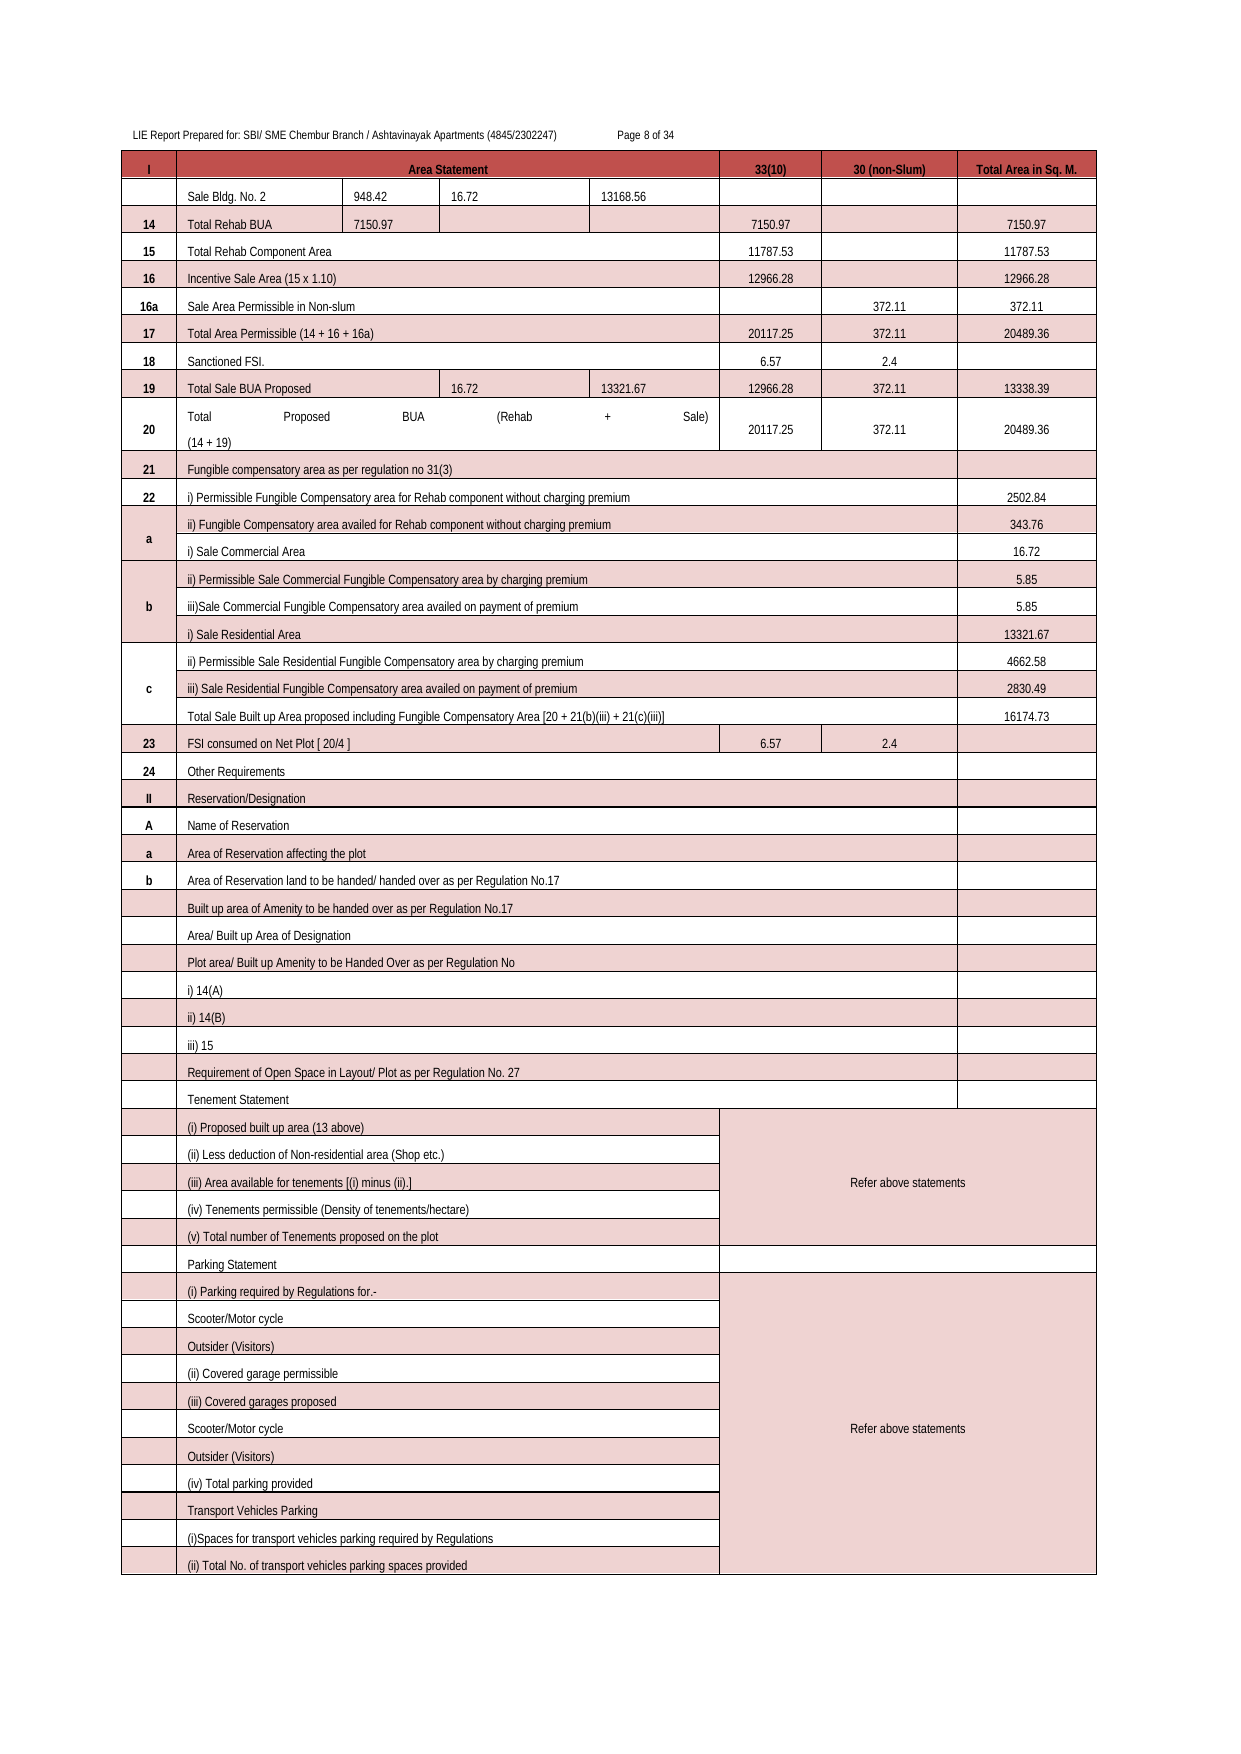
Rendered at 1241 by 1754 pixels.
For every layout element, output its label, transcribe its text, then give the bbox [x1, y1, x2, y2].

table_cell 12966.28 [720, 261, 821, 287]
table_cell 5.85 [958, 561, 1096, 587]
table_cell 2830.49 [958, 671, 1096, 697]
table_cell [958, 999, 1096, 1026]
table_cell (ii) Covered garage permissible [177, 1355, 719, 1382]
table_cell Built up area of Amenity to be handed over as per Regulation No.17 [177, 890, 957, 916]
table_cell a [122, 835, 176, 861]
table_cell [958, 451, 1096, 478]
table_cell 23 [122, 725, 176, 752]
table_cell (ii) Less deduction of Non-residential area (Shop etc.) [177, 1136, 719, 1163]
table_cell Total Rehab Component Area [177, 233, 719, 259]
table_cell 16 [122, 261, 176, 287]
table_cell [440, 206, 589, 232]
table_cell Sale Bldg. No. 2 [177, 179, 342, 205]
table_cell [822, 206, 957, 232]
table_header 33(10) [720, 151, 821, 177]
table_header Total Area in Sq. M. [958, 151, 1096, 177]
table_cell 16.72 [440, 179, 589, 205]
table_cell (i) Parking required by Regulations for.- [177, 1273, 719, 1299]
table_cell Sale Area Permissible in Non-slum [177, 288, 719, 314]
table_cell Other Requirements [177, 753, 957, 779]
table_cell Total Area Permissible (14 + 16 + 16a) [177, 315, 719, 342]
table_cell i) 14(A) [177, 972, 957, 998]
table_cell i) Sale Residential Area [177, 616, 957, 642]
table_cell [122, 1438, 176, 1464]
table_cell 372.11 [958, 288, 1096, 314]
table_cell [122, 1136, 176, 1163]
table_cell 372.11 [822, 288, 957, 314]
table_cell [122, 179, 176, 205]
table_cell [958, 725, 1096, 752]
table_cell 5.85 [958, 588, 1096, 615]
table_cell [122, 1520, 176, 1546]
table_cell 16.72 [958, 534, 1096, 560]
table_cell [122, 917, 176, 943]
table_cell [122, 1547, 176, 1573]
table_cell Tenement Statement [177, 1081, 957, 1108]
table_cell 20117.25 [720, 315, 821, 342]
table_cell 20 [122, 398, 176, 450]
table_cell [720, 1246, 1096, 1272]
table_cell [122, 1301, 176, 1327]
table_cell [958, 780, 1096, 806]
table_cell [958, 808, 1096, 834]
table_cell 22 [122, 479, 176, 505]
table_cell 20489.36 [958, 398, 1096, 450]
table_cell Outsider (Visitors) [177, 1328, 719, 1354]
table_cell 12966.28 [720, 370, 821, 397]
table_cell (i)Spaces for transport vehicles parking required by Regulations [177, 1520, 719, 1546]
table_cell b [122, 561, 176, 642]
table_cell a [122, 506, 176, 560]
table_cell Scooter/Motor cycle [177, 1301, 719, 1327]
table_cell [822, 261, 957, 287]
table_cell [122, 1355, 176, 1382]
table_cell [958, 835, 1096, 861]
table_cell [122, 1164, 176, 1190]
table_cell 7150.97 [958, 206, 1096, 232]
table_cell Total Rehab BUA [177, 206, 342, 232]
table_cell Outsider (Visitors) [177, 1438, 719, 1464]
table_cell iii)Sale Commercial Fungible Compensatory area availed on payment of premium [177, 588, 957, 615]
table_cell [958, 972, 1096, 998]
table_cell 12966.28 [958, 261, 1096, 287]
table_cell 14 [122, 206, 176, 232]
table_cell [958, 1081, 1096, 1108]
table_cell 13321.67 [590, 370, 719, 397]
table_cell 16174.73 [958, 698, 1096, 724]
table_cell Requirement of Open Space in Layout/ Plot as per Regulation No. 27 [177, 1054, 957, 1080]
table_cell 20489.36 [958, 315, 1096, 342]
table_cell [590, 206, 719, 232]
table_cell 20117.25 [720, 398, 821, 450]
table_cell [122, 1493, 176, 1519]
table_cell A [122, 808, 176, 834]
table_cell 17 [122, 315, 176, 342]
table_cell Name of Reservation [177, 808, 957, 834]
table_cell II [122, 780, 176, 806]
table_cell [958, 890, 1096, 916]
table_cell Reservation/Designation [177, 780, 957, 806]
table_cell iii) Sale Residential Fungible Compensatory area availed on payment of premium [177, 671, 957, 697]
table_cell (v) Total number of Tenements proposed on the plot [177, 1219, 719, 1245]
table_cell 21 [122, 451, 176, 478]
table_cell 13338.39 [958, 370, 1096, 397]
table_cell ii) Permissible Sale Commercial Fungible Compensatory area by charging premium [177, 561, 957, 587]
table_cell Incentive Sale Area (15 x 1.10) [177, 261, 719, 287]
table_cell 4662.58 [958, 643, 1096, 669]
table_cell 6.57 [720, 725, 821, 752]
table_cell 19 [122, 370, 176, 397]
table_cell [122, 1027, 176, 1053]
table_cell i) Permissible Fungible Compensatory area for Rehab component without charging premium [177, 479, 957, 505]
table_cell Area of Reservation land to be handed/ handed over as per Regulation No.17 [177, 862, 957, 889]
table_cell [958, 1027, 1096, 1053]
table_cell Total Sale Built up Area proposed including Fungible Compensatory Area [20 + 21(b)(iii) + 21(c)(iii)] [177, 698, 957, 724]
table_cell 948.42 [343, 179, 439, 205]
table_header Area Statement [177, 151, 719, 177]
table_cell Area of Reservation affecting the plot [177, 835, 957, 861]
table_cell i) Sale Commercial Area [177, 534, 957, 560]
table_cell 7150.97 [343, 206, 439, 232]
table_cell [122, 999, 176, 1026]
table_cell 372.11 [822, 315, 957, 342]
table_cell 16a [122, 288, 176, 314]
table_cell 15 [122, 233, 176, 259]
table_cell [122, 1219, 176, 1245]
table_cell [958, 917, 1096, 943]
table_header 30 (non-Slum) [822, 151, 957, 177]
table_cell (iv) Tenements permissible (Density of tenements/hectare) [177, 1191, 719, 1217]
table_cell [122, 972, 176, 998]
table_cell 18 [122, 343, 176, 369]
table_cell 13321.67 [958, 616, 1096, 642]
table_cell 11787.53 [958, 233, 1096, 259]
table_cell [958, 343, 1096, 369]
table_cell [958, 179, 1096, 205]
table_cell [122, 890, 176, 916]
table_cell 372.11 [822, 370, 957, 397]
table_cell 343.76 [958, 506, 1096, 532]
table_cell (iii) Area available for tenements [(i) minus (ii).] [177, 1164, 719, 1190]
table_cell [122, 1246, 176, 1272]
table_cell Transport Vehicles Parking [177, 1493, 719, 1519]
table_cell ii) Fungible Compensatory area availed for Rehab component without charging premium [177, 506, 957, 532]
table_cell [958, 945, 1096, 971]
table_cell (ii) Total No. of transport vehicles parking spaces provided [177, 1547, 719, 1573]
table_cell [958, 1054, 1096, 1080]
table_cell iii) 15 [177, 1027, 957, 1053]
table_cell (i) Proposed built up area (13 above) [177, 1109, 719, 1135]
table_cell [720, 288, 821, 314]
table_cell Total Sale BUA Proposed [177, 370, 439, 397]
table_cell [122, 1081, 176, 1108]
table_cell 16.72 [440, 370, 589, 397]
table_cell 7150.97 [720, 206, 821, 232]
table_cell (iii) Covered garages proposed [177, 1383, 719, 1409]
table_cell 6.57 [720, 343, 821, 369]
table_cell 13168.56 [590, 179, 719, 205]
table_cell Refer above statements [720, 1109, 1096, 1245]
table_cell 2502.84 [958, 479, 1096, 505]
table_cell (iv) Total parking provided [177, 1465, 719, 1491]
table_cell [122, 1109, 176, 1135]
table_cell [958, 862, 1096, 889]
table_cell c [122, 643, 176, 724]
table_cell Fungible compensatory area as per regulation no 31(3) [177, 451, 957, 478]
table_cell ii) 14(B) [177, 999, 957, 1026]
table_cell Sanctioned FSI. [177, 343, 719, 369]
table_cell [822, 179, 957, 205]
table_cell Total Proposed BUA (Rehab + Sale) (14 + 19) [177, 398, 719, 450]
table_cell [122, 1328, 176, 1354]
table_cell [122, 945, 176, 971]
table_cell Plot area/ Built up Amenity to be Handed Over as per Regulation No [177, 945, 957, 971]
table_header I [122, 151, 176, 177]
table_cell Scooter/Motor cycle [177, 1410, 719, 1437]
table_cell [122, 1383, 176, 1409]
table_cell ii) Permissible Sale Residential Fungible Compensatory area by charging premium [177, 643, 957, 669]
table_cell [822, 233, 957, 259]
table_cell 24 [122, 753, 176, 779]
table_cell Area/ Built up Area of Designation [177, 917, 957, 943]
table_cell 11787.53 [720, 233, 821, 259]
table_cell [122, 1410, 176, 1437]
table_cell FSI consumed on Net Plot [ 20/4 ] [177, 725, 719, 752]
table_cell 2.4 [822, 725, 957, 752]
table_cell [122, 1054, 176, 1080]
table_cell [122, 1465, 176, 1491]
table_cell Parking Statement [177, 1246, 719, 1272]
table_cell [958, 753, 1096, 779]
table_cell 372.11 [822, 398, 957, 450]
table_cell [122, 1191, 176, 1217]
table_cell Refer above statements [720, 1273, 1096, 1573]
table_cell [122, 1273, 176, 1299]
table_cell b [122, 862, 176, 889]
table_cell [720, 179, 821, 205]
table_cell 2.4 [822, 343, 957, 369]
